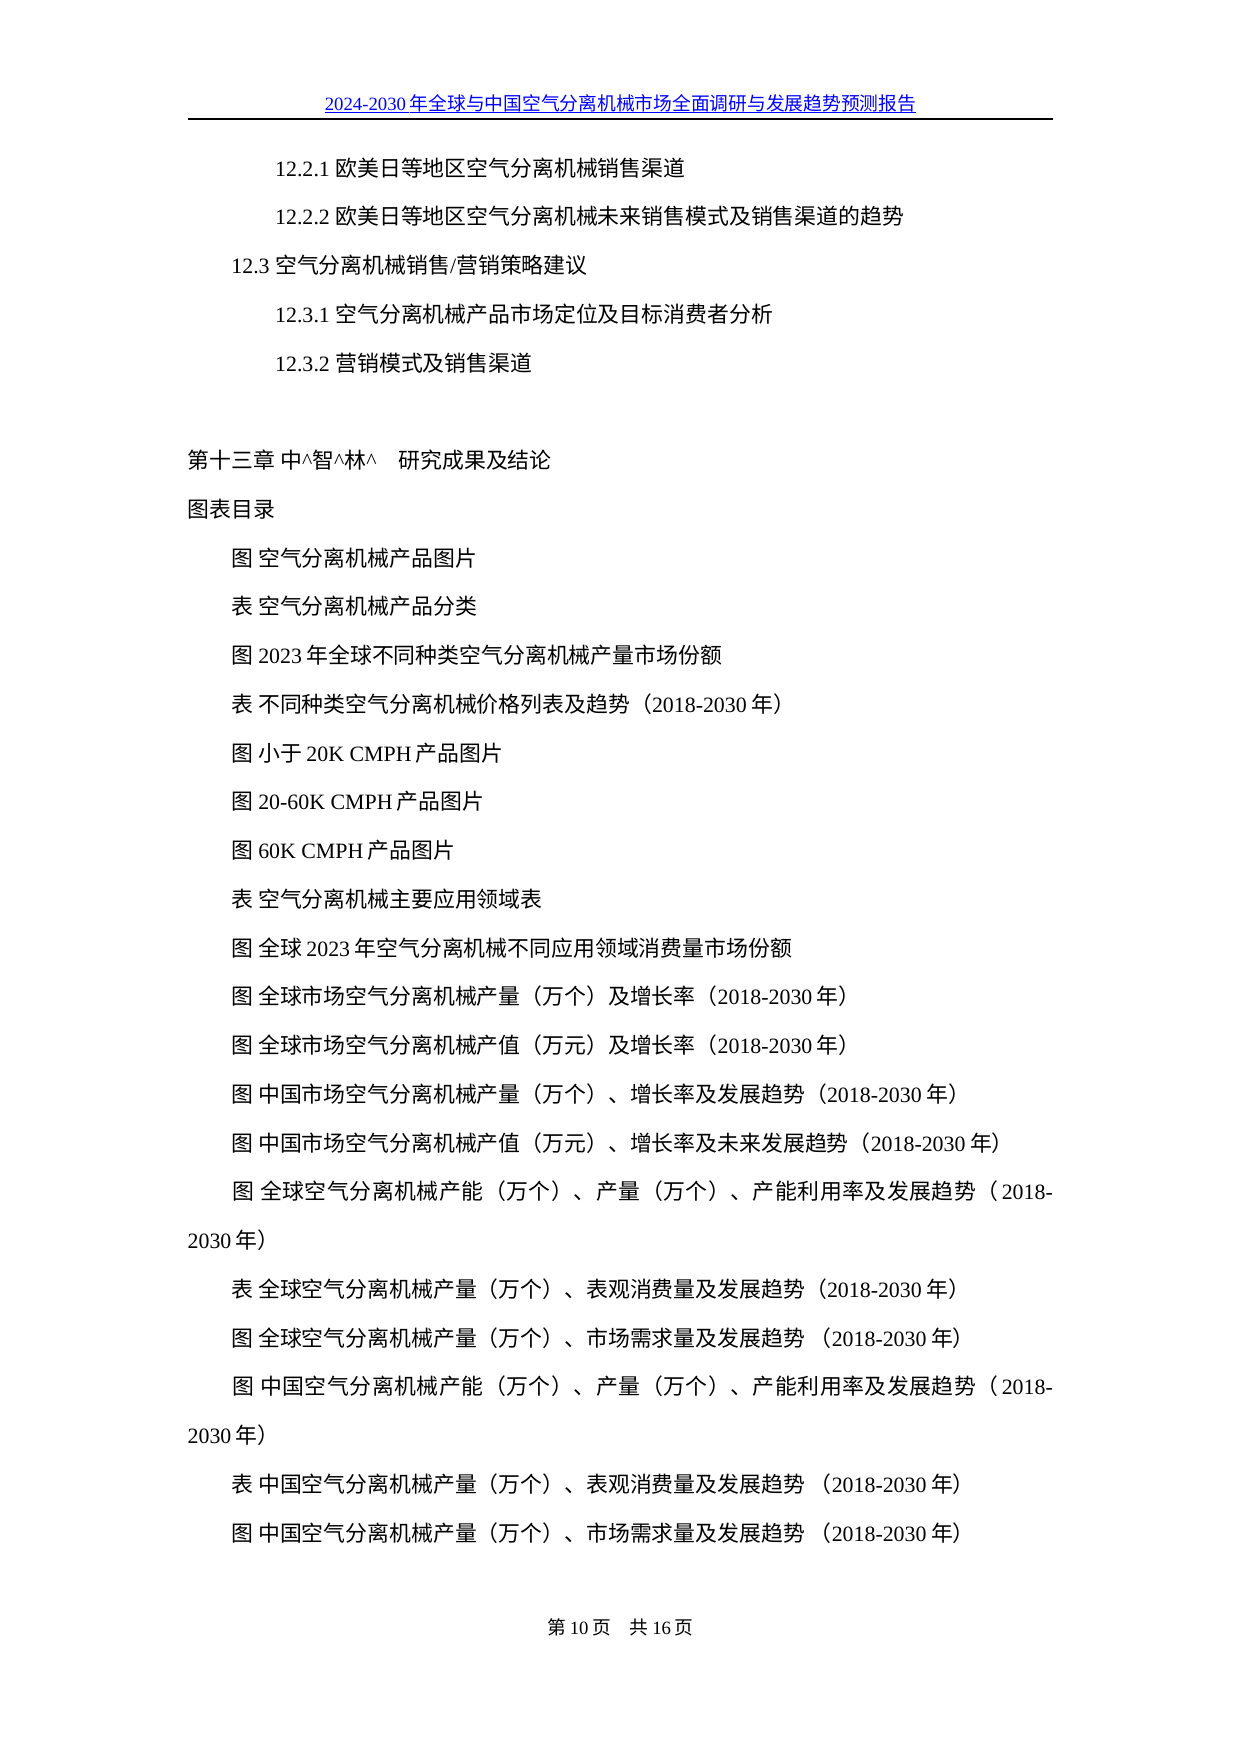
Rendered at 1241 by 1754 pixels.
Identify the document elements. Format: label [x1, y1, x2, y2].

text [187, 150, 1053, 1548]
